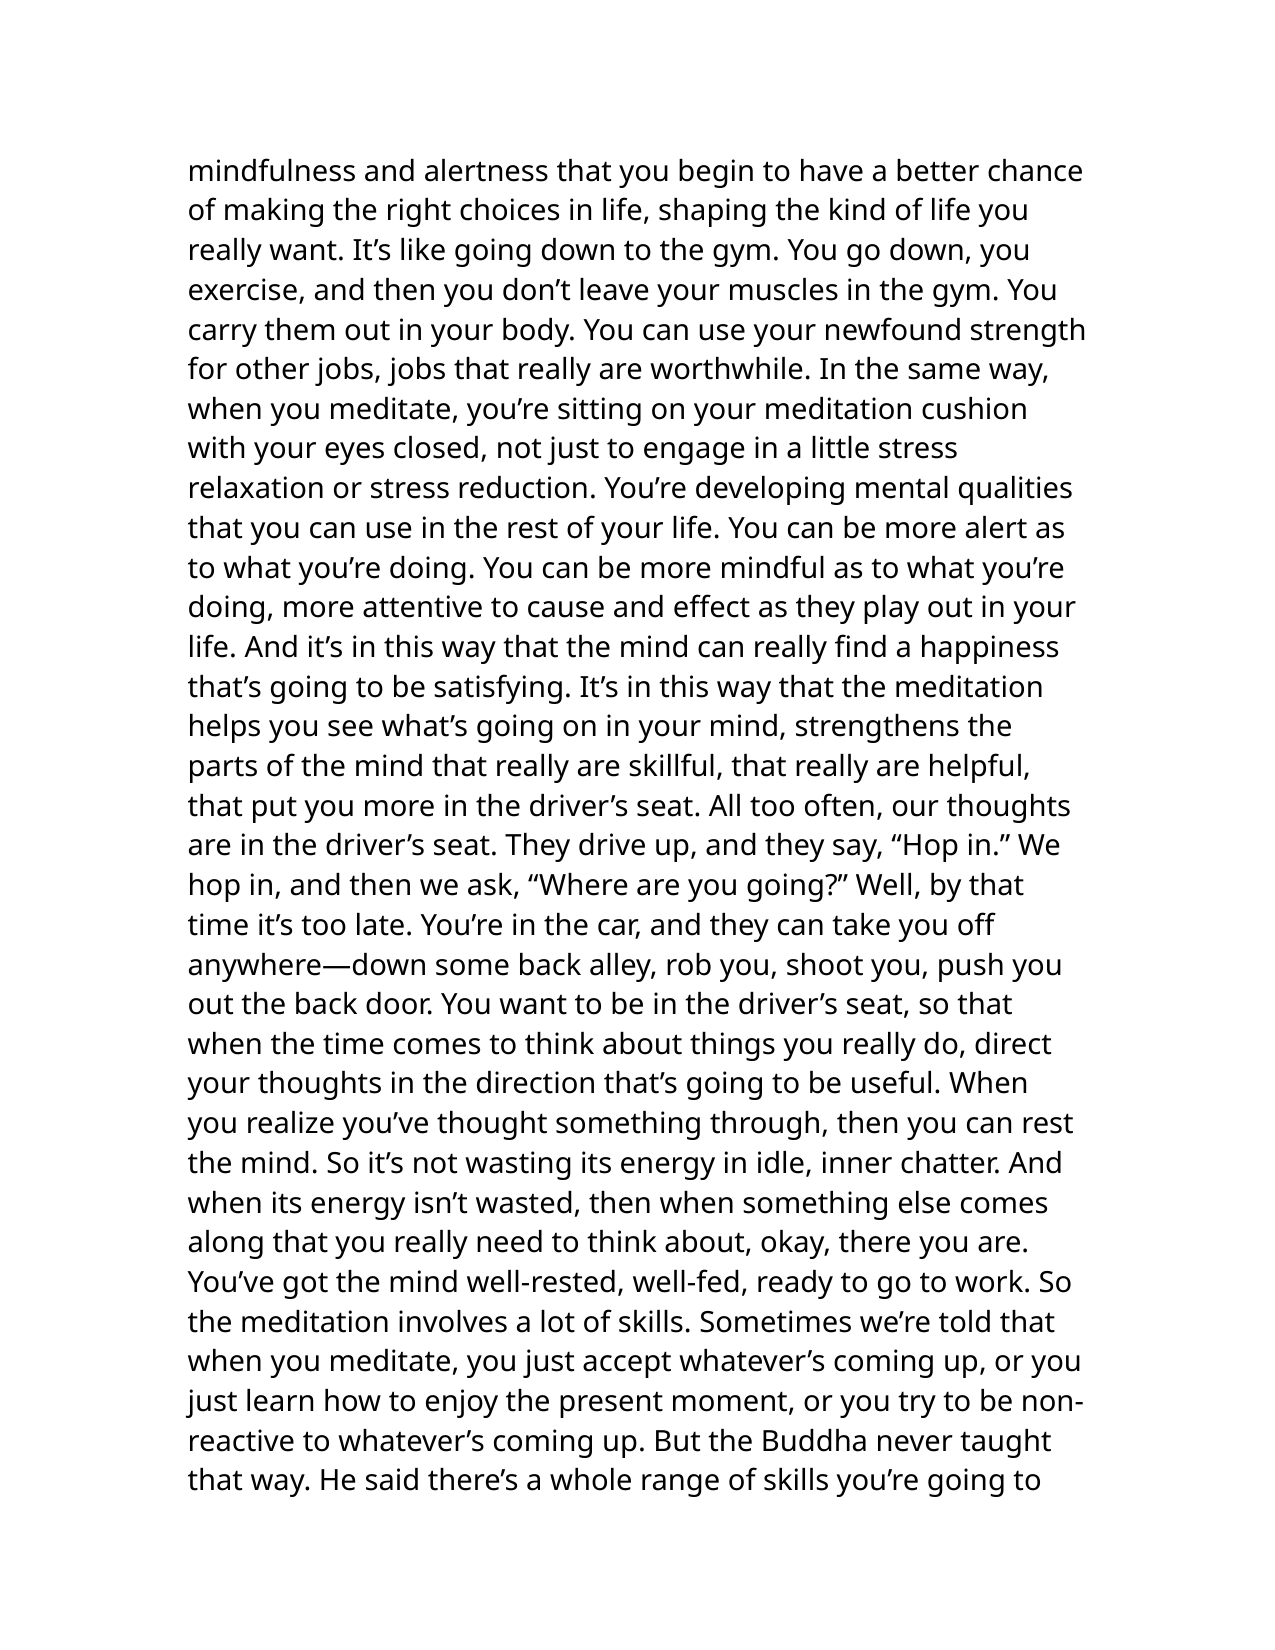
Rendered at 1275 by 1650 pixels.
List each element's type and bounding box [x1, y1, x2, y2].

text [187, 150, 1087, 1499]
